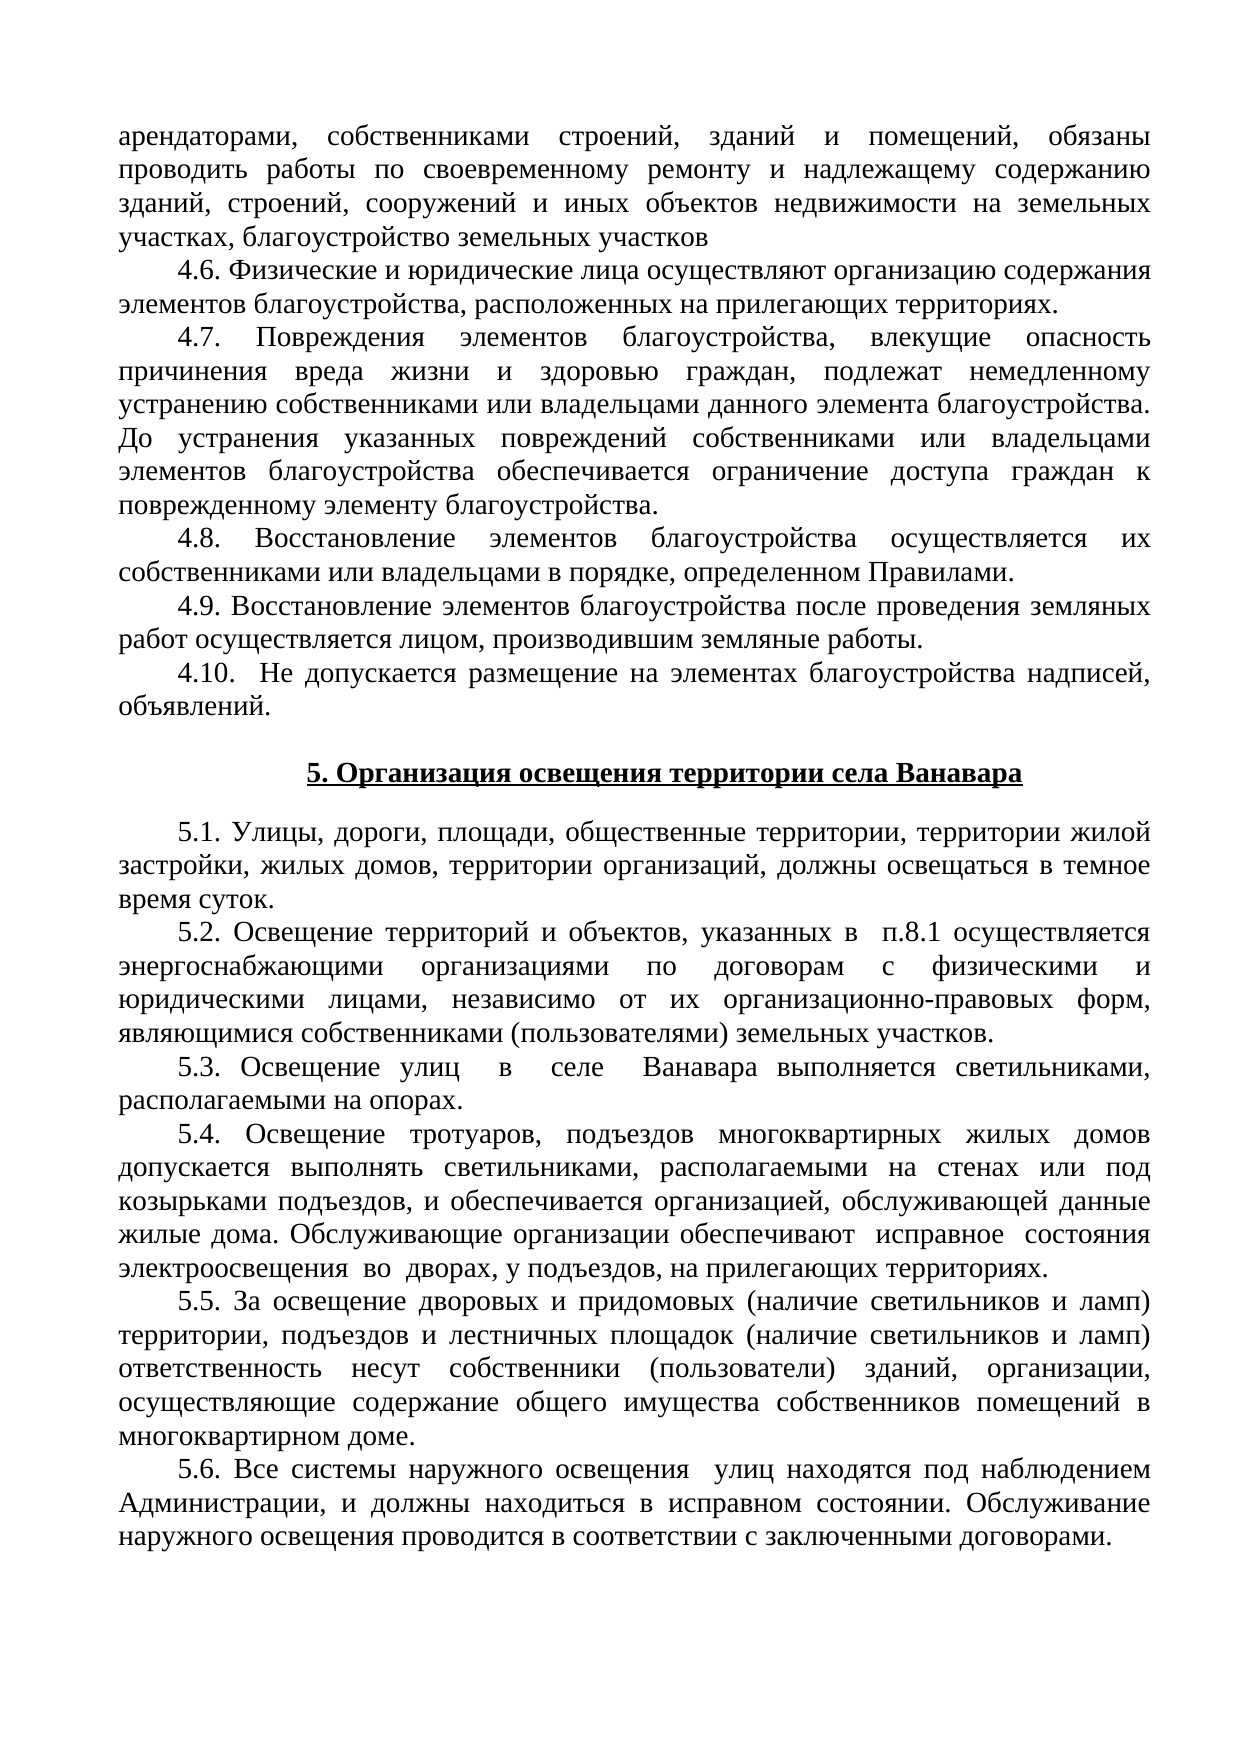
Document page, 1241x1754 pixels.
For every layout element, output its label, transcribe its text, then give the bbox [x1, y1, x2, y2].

text 4.6. Физические и юридические лица осуществляют организацию содержания элементов благоустройства, расположенных на прилегающих территориях. [118, 252, 1152, 319]
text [118, 118, 1152, 252]
text 5.5. За освещение дворовых и придомовых (наличие светильников и ламп) территории, подъездов и лестничных площадок (наличие светильников и ламп) ответственность несут собственники (пользователи) зданий, организации, осуществляющие содержание общего имущества собственников помещений в многоквартирном доме. [118, 1283, 1152, 1451]
text 5.3. Освещение улиц в селе Ванавара выполняется светильниками, располагаемыми на опорах. [118, 1049, 1152, 1116]
text 5.2. Освещение территорий и объектов, указанных в п.8.1 осуществляется энергоснабжающими организациями по договорам с физическими и юридическими лицами, независимо от их организационно-правовых форм, являющимися собственниками (пользователями) земельных участков. [118, 914, 1152, 1049]
text 5.4. Освещение тротуаров, подъездов многоквартирных жилых домов допускается выполнять светильниками, располагаемыми на стенах или под козырьками подъездов, и обеспечивается организацией, обслуживающей данные жилые дома. Обслуживающие организации обеспечивают исправное состояния электроосвещения во дворах, у подъездов, на прилегающих территориях. [118, 1116, 1152, 1283]
text 4.7. Повреждения элементов благоустройства, влекущие опасность причинения вреда жизни и здоровью граждан, подлежат немедленному устранению собственниками или владельцами данного элемента благоустройства. До устранения указанных повреждений собственниками или владельцами элементов благоустройства обеспечивается ограничение доступа граждан к поврежденному элементу благоустройства. [118, 319, 1152, 521]
text 5. Организация освещения территории села Ванавара [118, 755, 1152, 789]
text 5.1. Улицы, дороги, площади, общественные территории, территории жилой застройки, жилых домов, территории организаций, должны освещаться в темное время суток. [118, 814, 1152, 914]
text 4.9. Восстановление элементов благоустройства после проведения земляных работ осуществляется лицом, производившим земляные работы. [118, 588, 1152, 655]
text 4.8. Восстановление элементов благоустройства осуществляется их собственниками или владельцами в порядке, определенном Правилами. [118, 521, 1152, 588]
text 5.6. Все системы наружного освещения улиц находятся под наблюдением Администрации, и должны находиться в исправном состоянии. Обслуживание наружного освещения проводится в соответствии с заключенными договорами. [118, 1451, 1152, 1552]
text 4.10. Не допускается размещение на элементах благоустройства надписей, объявлений. [118, 655, 1152, 722]
